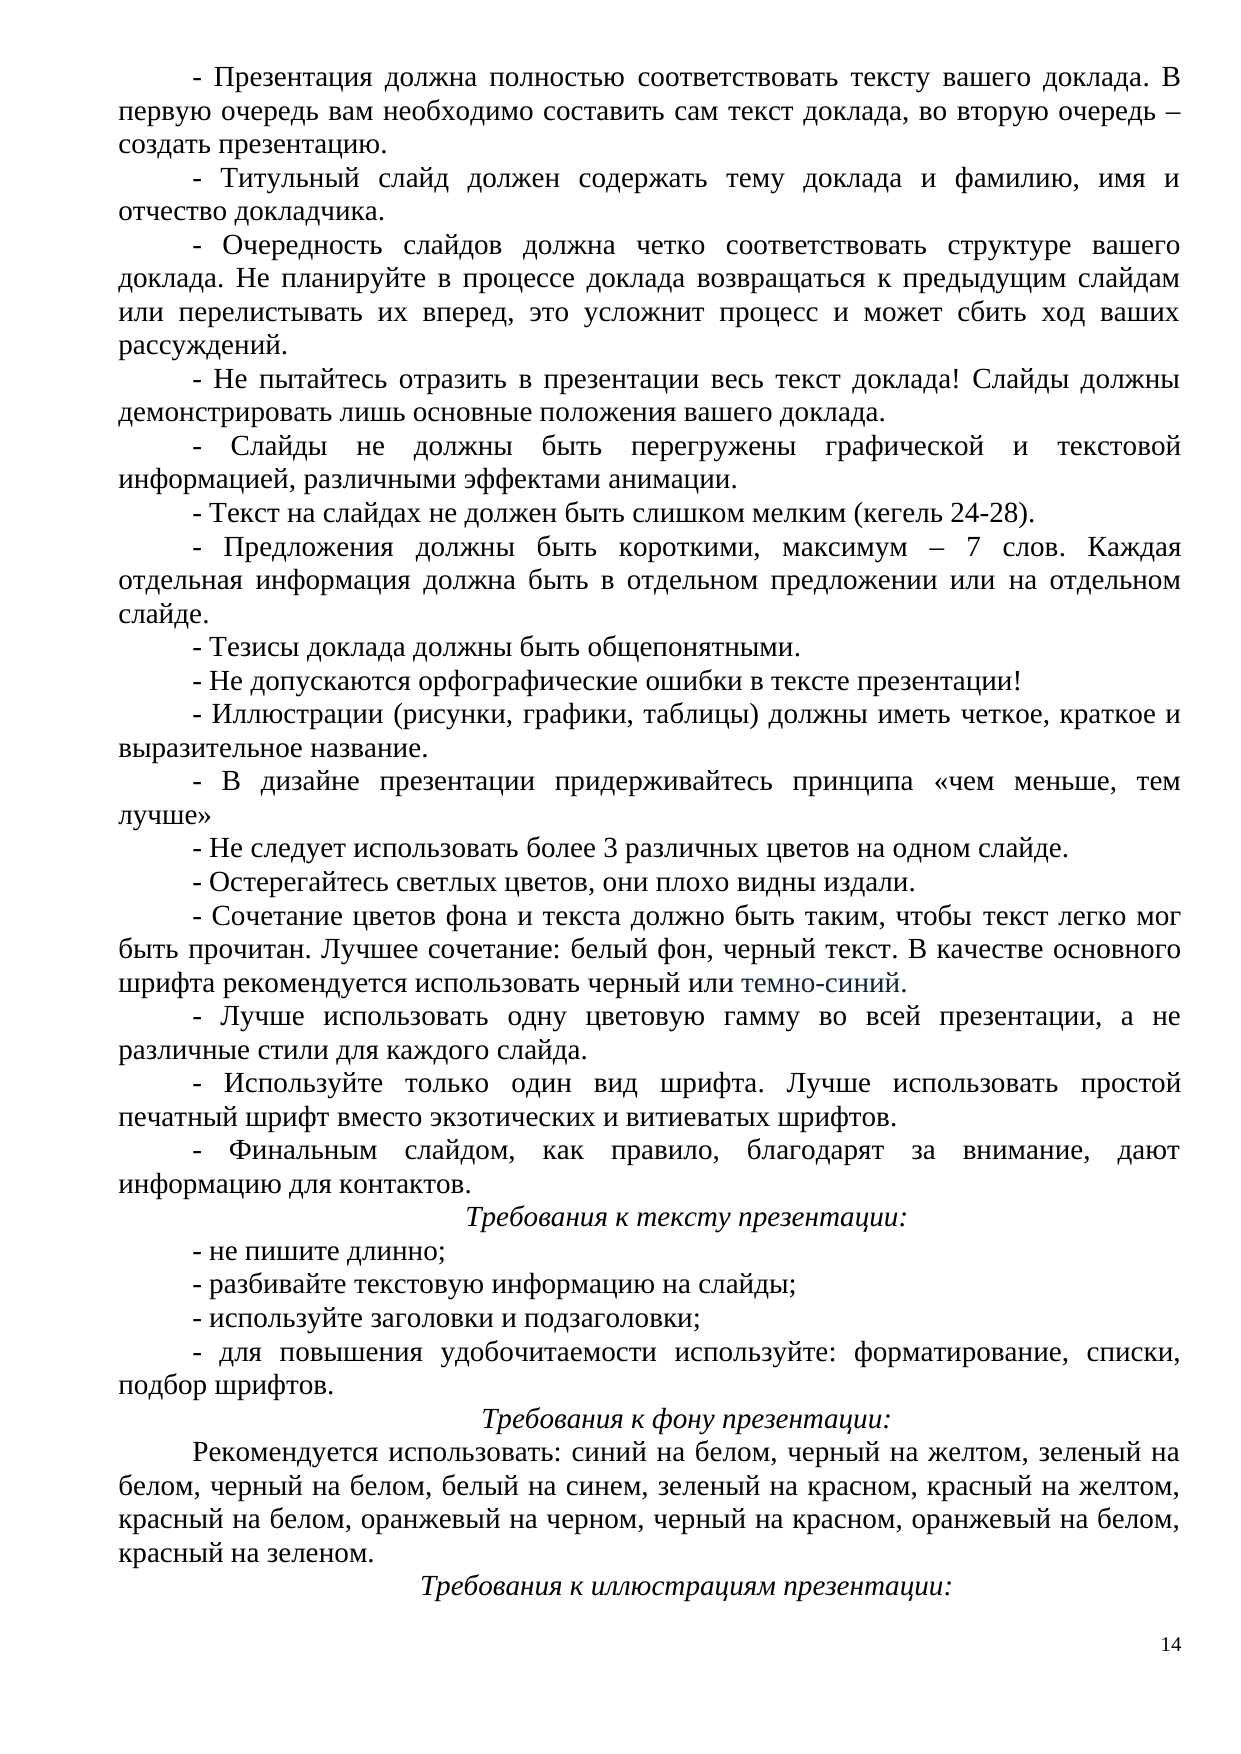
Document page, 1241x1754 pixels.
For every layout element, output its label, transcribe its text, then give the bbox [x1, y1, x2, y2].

text - Не следует использовать более 3 различных цветов на одном слайде. [118, 831, 1181, 864]
text Рекомендуется использовать: синий на белом, черный на желтом, зеленый на белом, черный на белом, белый на синем, зеленый на красном, красный на желтом, красный на белом, оранжевый на черном, черный на красном, оранжевый на белом, красный на зеленом. [118, 1434, 1181, 1568]
text - для повышения удобочитаемости используйте: форматирование, списки, подбор шрифтов. [118, 1334, 1181, 1401]
text - Текст на слайдах не должен быть слишком мелким (кегель 24-28). [118, 495, 1181, 529]
text - Презентация должна полностью соответствовать тексту вашего доклада. В первую очередь вам необходимо составить сам текст доклада, во вторую очередь – создать презентацию. [118, 59, 1181, 160]
text - Не допускаются орфографические ошибки в тексте презентации! [118, 663, 1181, 696]
text Требования к иллюстрациям презентации: [118, 1568, 1181, 1602]
text - не пишите длинно; [118, 1233, 1181, 1267]
text - Титульный слайд должен содержать тему доклада и фамилию, имя и отчество докладчика. [118, 160, 1181, 227]
text - Лучше использовать одну цветовую гамму во всей презентации, а не различные стили для каждого слайда. [118, 998, 1181, 1065]
text - Предложения должны быть короткими, максимум – 7 слов. Каждая отдельная информация должна быть в отдельном предложении или на отдельном слайде. [118, 529, 1181, 629]
text - используйте заголовки и подзаголовки; [118, 1300, 1181, 1334]
text - Используйте только один вид шрифта. Лучше использовать простой печатный шрифт вместо экзотических и витиеватых шрифтов. [118, 1065, 1181, 1132]
text - Финальным слайдом, как правило, благодарят за внимание, дают информацию для контактов. [118, 1132, 1181, 1199]
text - Очередность слайдов должна четко соответствовать структуре вашего доклада. Не планируйте в процессе доклада возвращаться к предыдущим слайдам или перелистывать их вперед, это усложнит процесс и может сбить ход ваших рассуждений. [118, 227, 1181, 361]
text - В дизайне презентации придерживайтесь принципа «чем меньше, тем лучше» [118, 763, 1181, 831]
text Требования к фону презентации: [118, 1401, 1181, 1434]
text - Слайды не должны быть перегружены графической и текстовой информацией, различными эффектами анимации. [118, 428, 1181, 495]
text - Сочетание цветов фона и текста должно быть таким, чтобы текст легко мог быть прочитан. Лучшее сочетание: белый фон, черный текст. В качестве основного шрифта рекомендуется использовать черный или темно-синий. [118, 898, 1181, 998]
text - разбивайте текстовую информацию на слайды; [118, 1267, 1181, 1300]
text - Не пытайтесь отразить в презентации весь текст доклада! Слайды должны демонстрировать лишь основные положения вашего доклада. [118, 361, 1181, 428]
text - Тезисы доклада должны быть общепонятными. [118, 629, 1181, 663]
text Требования к тексту презентации: [118, 1199, 1181, 1233]
text - Остерегайтесь светлых цветов, они плохо видны издали. [118, 864, 1181, 898]
text - Иллюстрации (рисунки, графики, таблицы) должны иметь четкое, краткое и выразительное название. [118, 696, 1181, 763]
